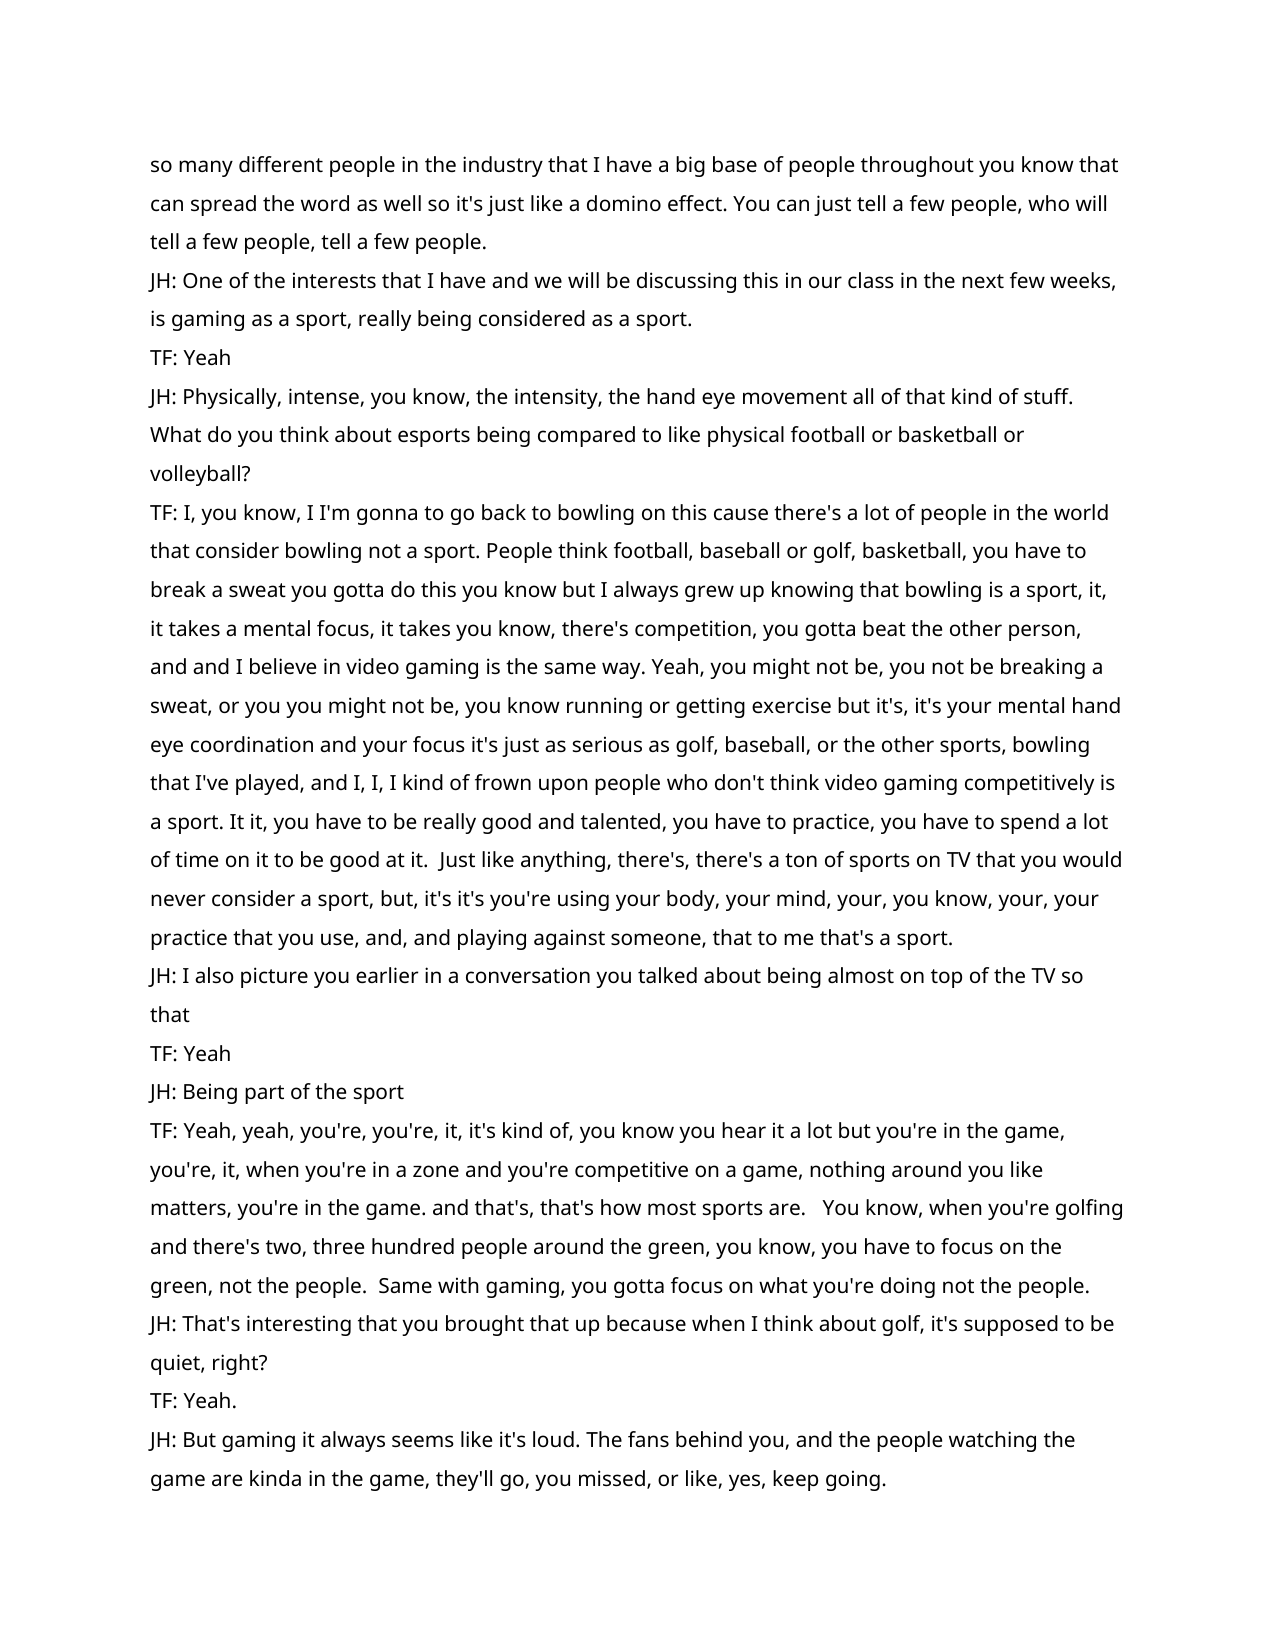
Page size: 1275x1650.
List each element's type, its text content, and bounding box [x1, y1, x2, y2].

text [150, 150, 1125, 256]
text TF: I, you know, I I'm gonna to go back to bowling on this cause there's a lot of people in the world that consider bowling not a sport. People think football, baseball or golf, basketball, you have to break a sweat you gotta do this you know but I always grew up knowing that bowling is a sport, it, it takes a mental focus, it takes you know, there's competition, you gotta beat the other person, and and I believe in video gaming is the same way. Yeah, you might not be, you not be breaking a sweat, or you you might not be, you know running or getting exercise but it's, it's your mental hand eye coordination and your focus it's just as serious as golf, baseball, or the other sports, bowling that I've played, and I, I, I kind of frown upon people who don't think video gaming competitively is a sport. It it, you have to be really good and talented, you have to practice, you have to spend a lot of time on it to be good at it. Just like anything, there's, there's a ton of sports on TV that you would never consider a sport, but, it's it's you're using your body, your mind, your, you know, your, your practice that you use, and, and playing against someone, that to me that's a sport. [150, 498, 1125, 951]
text JH: I also picture you earlier in a conversation you talked about being almost on top of the TV so that [150, 962, 1125, 1029]
text JH: Being part of the sport [150, 1077, 1125, 1106]
text JH: Physically, intense, you know, the intensity, the hand eye movement all of that kind of stuff. What do you think about esports being compared to like physical football or basketball or volleyball? [150, 382, 1125, 488]
text JH: That's interesting that you brought that up because when I think about golf, it's supposed to be quiet, right? [150, 1309, 1125, 1376]
text JH: One of the interests that I have and we will be discussing this in our class in the next few weeks, is gaming as a sport, really being considered as a sport. [150, 266, 1125, 333]
text TF: Yeah [150, 1039, 1125, 1067]
text TF: Yeah [150, 343, 1125, 372]
text TF: Yeah. [150, 1387, 1125, 1415]
text JH: But gaming it always seems like it's loud. The fans behind you, and the people watching the game are kinda in the game, they'll go, you missed, or like, yes, keep going. [150, 1425, 1125, 1492]
text TF: Yeah, yeah, you're, you're, it, it's kind of, you know you hear it a lot but you're in the game, you're, it, when you're in a zone and you're competitive on a game, nothing around you like matters, you're in the game. and that's, that's how most sports are. You know, when you're golfing and there's two, three hundred people around the green, you know, you have to focus on the green, not the people. Same with gaming, you gotta focus on what you're doing not the people. [150, 1116, 1125, 1299]
